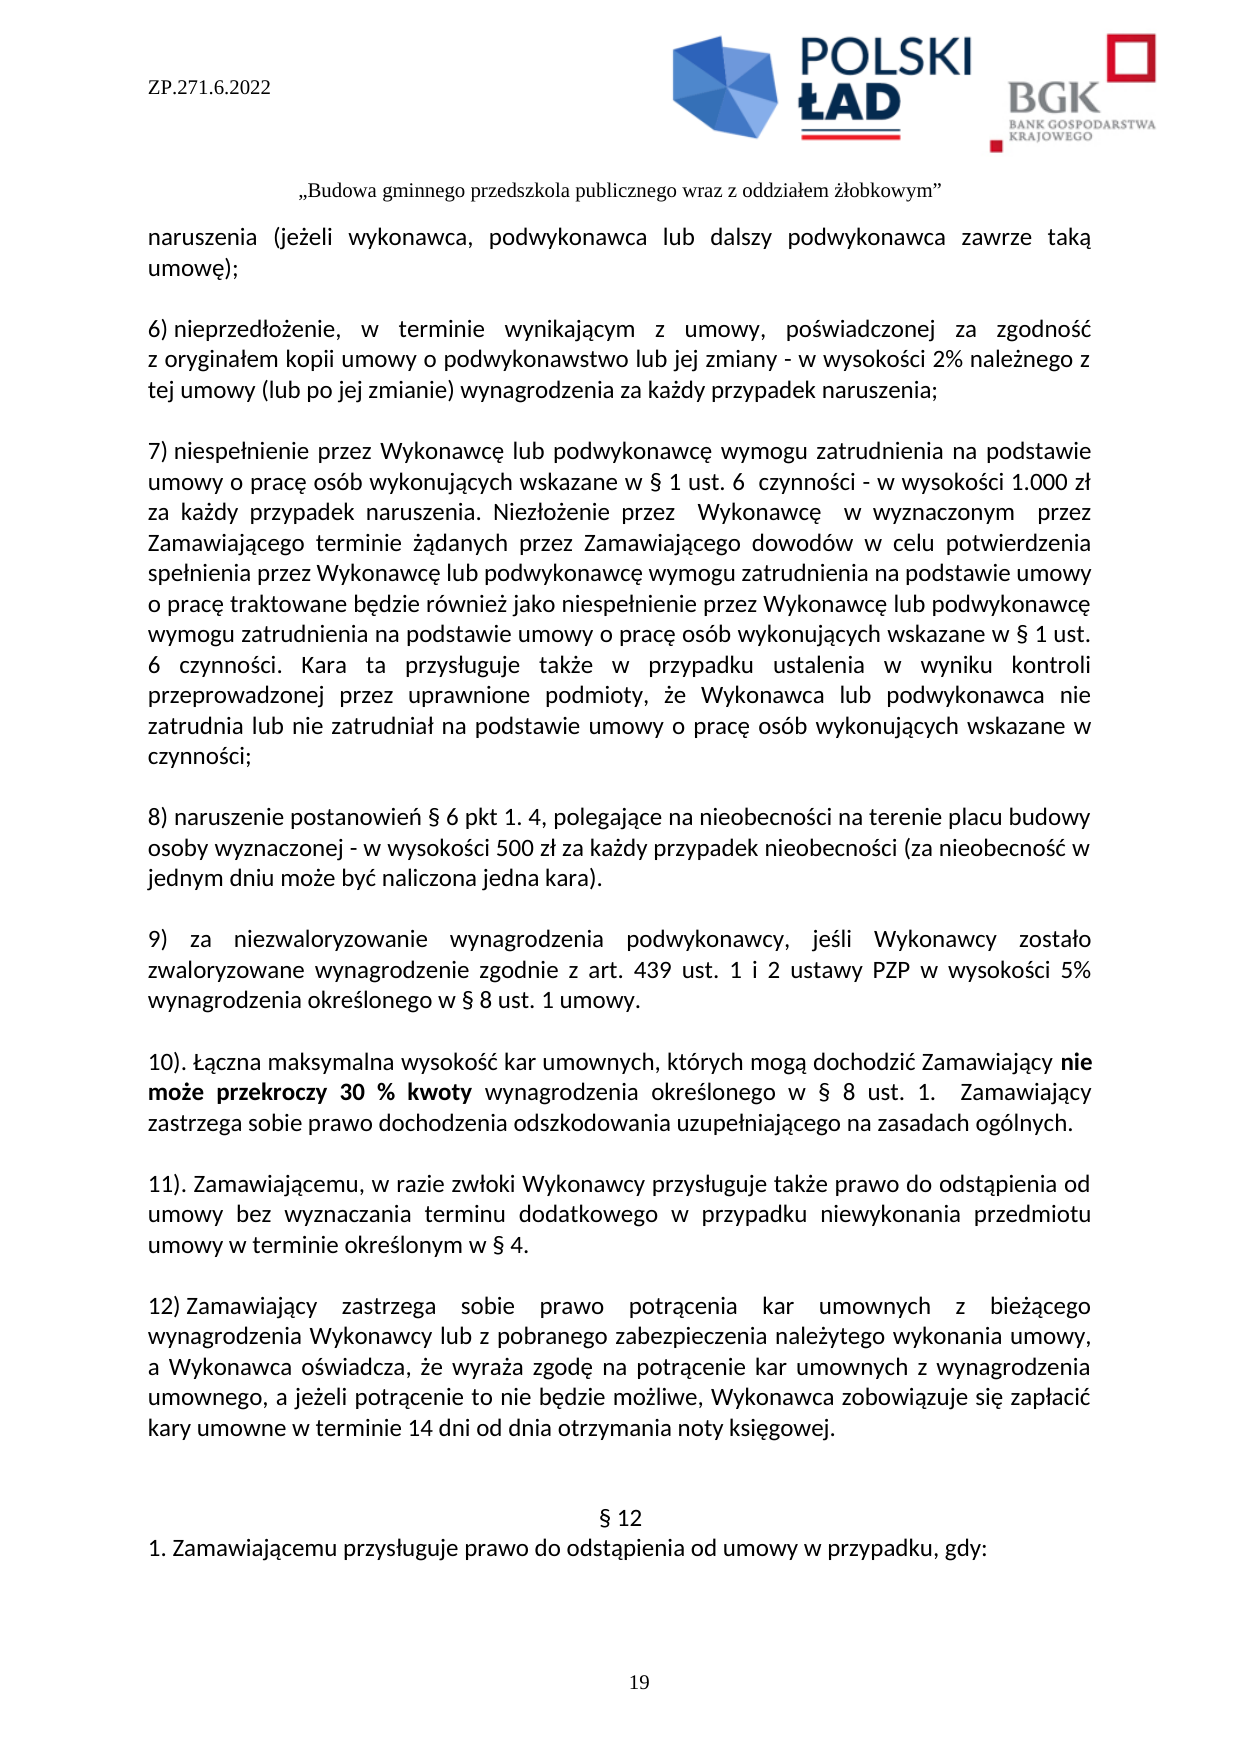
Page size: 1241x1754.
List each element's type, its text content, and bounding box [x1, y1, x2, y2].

text 12) Zamawiający zastrzega sobie prawo potrącenia kar umownych z bieżącego wynagrodzenia Wykonawcy lub z pobranego zabezpieczenia należytego wykonania umowy, a Wykonawca oświadcza, że wyraża zgodę na potrącenie kar umownych z wynagrodzenia umownego, a jeżeli potrącenie to nie będzie możliwe, Wykonawca zobowiązuje się zapłacić kary umowne w terminie 14 dni od dnia otrzymania noty księgowej. [148, 1290, 1092, 1442]
picture [665, 28, 1179, 157]
text 10). Łączna maksymalna wysokość kar umownych, których mogą dochodzić Zamawiający nie może przekroczy 30 % kwoty wynagrodzenia określonego w § 8 ust. 1. Zamawiający zastrzega sobie prawo dochodzenia odszkodowania uzupełniającego na zasadach ogólnych. [148, 1046, 1092, 1137]
text 7) niespełnienie przez Wykonawcę lub podwykonawcę wymogu zatrudnienia na podstawie umowy o pracę osób wykonujących wskazane w § 1 ust. 6 czynności - w wysokości 1.000 zł za każdy przypadek naruszenia. Niezłożenie przez Wykonawcę w wyznaczonym przez Zamawiającego terminie żądanych przez Zamawiającego dowodów w celu potwierdzenia spełnienia przez Wykonawcę lub podwykonawcę wymogu zatrudnienia na podstawie umowy o pracę traktowane będzie również jako niespełnienie przez Wykonawcę lub podwykonawcę wymogu zatrudnienia na podstawie umowy o pracę osób wykonujących wskazane w § 1 ust. 6 czynności. Kara ta przysługuje także w przypadku ustalenia w wyniku kontroli przeprowadzonej przez uprawnione podmioty, że Wykonawca lub podwykonawca nie zatrudnia lub nie zatrudniał na podstawie umowy o pracę osób wykonujących wskazane w czynności; [148, 435, 1092, 771]
text 11). Zamawiającemu, w razie zwłoki Wykonawcy przysługuje także prawo do odstąpienia od umowy bez wyznaczania terminu dodatkowego w przypadku niewykonania przedmiotu umowy w terminie określonym w § 4. [148, 1168, 1092, 1259]
text 6) nieprzedłożenie, w terminie wynikającym z umowy, poświadczonej za zgodność z oryginałem kopii umowy o podwykonawstwo lub jej zmiany - w wysokości 2% należnego z tej umowy (lub po jej zmianie) wynagrodzenia za każdy przypadek naruszenia; [148, 313, 1092, 405]
text § 12 [148, 1502, 1092, 1532]
text 1. Zamawiającemu przysługuje prawo do odstąpienia od umowy w przypadku, gdy: [148, 1532, 1092, 1563]
text 8) naruszenie postanowień § 6 pkt 1. 4, polegające na nieobecności na terenie placu budowy osoby wyznaczonej - w wysokości 500 zł za każdy przypadek nieobecności (za nieobecność w jednym dniu może być naliczona jedna kara). [148, 801, 1092, 893]
text 9) za niezwaloryzowanie wynagrodzenia podwykonawcy, jeśli Wykonawcy zostało zwaloryzowane wynagrodzenie zgodnie z art. 439 ust. 1 i 2 ustawy PZP w wysokości 5% wynagrodzenia określonego w § 8 ust. 1 umowy. [148, 923, 1092, 1015]
